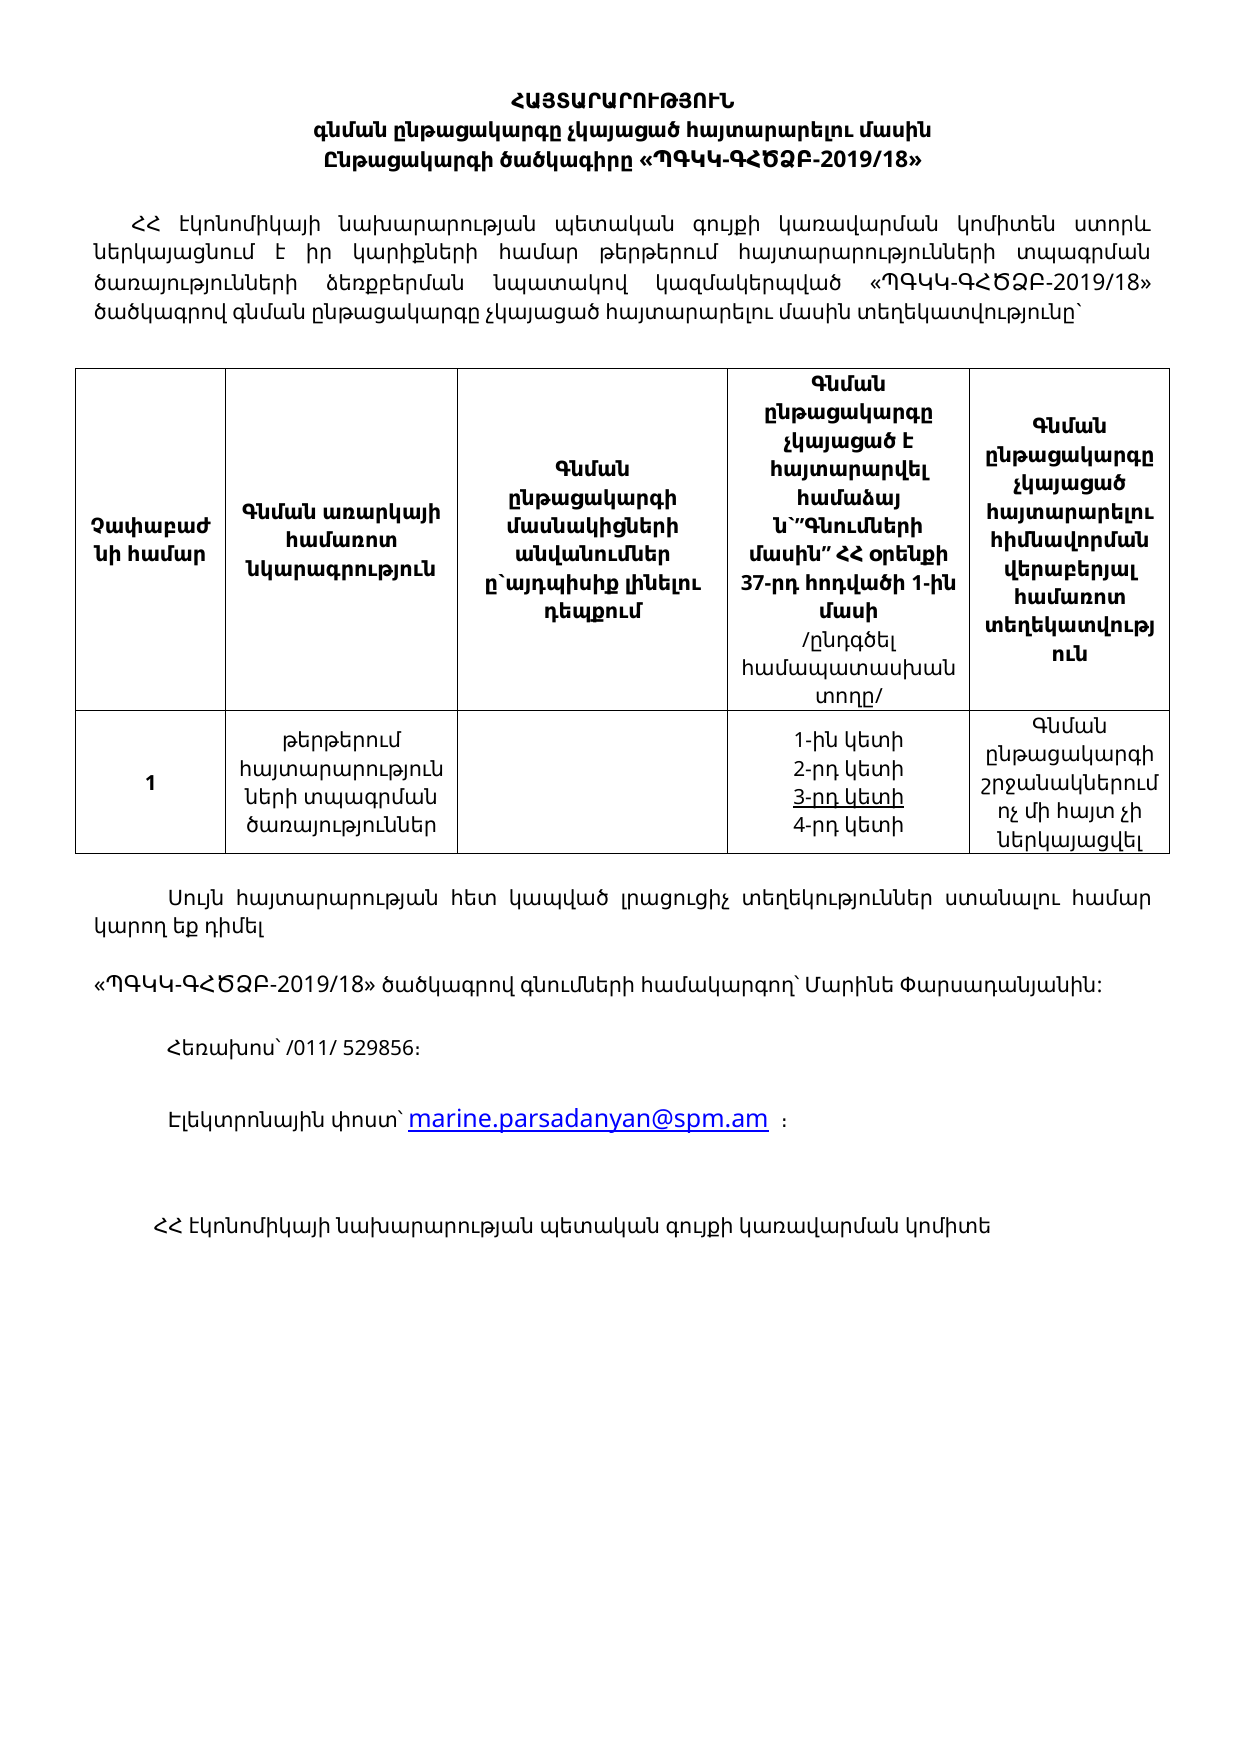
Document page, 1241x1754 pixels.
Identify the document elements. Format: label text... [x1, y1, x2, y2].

text Էլեկտրոնային փոստ՝ marine.parsadanyan@spm.am ։ [94, 1101, 1152, 1135]
table_cell Գնման ընթացակարգի շրջանակներում ոչ մի հայտ չի ներկայացվել [970, 711, 1169, 853]
text գնման ընթացակարգը չկայացած հայտարարելու մասին [94, 115, 1152, 143]
text Սույն հայտարարության հետ կապված լրացուցիչ տեղեկություններ ստանալու համար կարող եք դիմել [94, 883, 1152, 940]
text ՀՀ էկոնոմիկայի նախարարության պետական գույքի կառավարման կոմիտեն ստորև ներկայացնում է իր կարիքների համար թերթերում հայտարարությունների տպագրման ծառայությունների ձեռքբերման նպատակով կազմակերպված «ՊԳԿԿ-ԳՀԾՁԲ-2019/18» ծածկագրով գնման ընթացակարգը չկայացած հայտարարելու մասին տեղեկատվությունը` [94, 209, 1152, 325]
table_cell 1 [76, 711, 225, 853]
text ՀՀ էկոնոմիկայի նախարարության պետական գույքի կառավարման կոմիտե [94, 1211, 1152, 1239]
table_header Գնման ընթացակարգի մասնակիցների անվանումները`այդպիսիք լինելու դեպքում [458, 369, 727, 710]
table_header Գնման ընթացակարգը չկայացած հայտարարելու հիմնավորման վերաբերյալ համառոտ տեղեկատվություն [970, 369, 1169, 710]
table_cell 1-ին կետի 2-րդ կետի 3-րդ կետի 4-րդ կետի [728, 711, 969, 853]
table_cell [458, 711, 727, 853]
text Հեռախոս՝ /011/ 529856։ [94, 1033, 1152, 1062]
text ՀԱՅՏԱՐԱՐՈՒԹՅՈՒՆ [94, 86, 1152, 115]
table_header Չափաբաժնի համար [76, 369, 225, 710]
text «ՊԳԿԿ-ԳՀԾՁԲ-2019/18» ծածկագրով գնումների համակարգող՝ Մարինե Փարսադանյանին: [94, 968, 1152, 999]
table_cell թերթերում հայտարարությունների տպագրման ծառայություններ [226, 711, 457, 853]
subtitle Ընթացակարգի ծածկագիրը «ՊԳԿԿ-ԳՀԾՁԲ-2019/18» [94, 143, 1152, 174]
table_header Գնման ընթացակարգը չկայացած է հայտարարվել համաձայն`”Գնումների մասին” ՀՀ օրենքի 37-րդ հոդվածի 1-ին մասի /ընդգծել համապատասխան տողը/ [728, 369, 969, 710]
table_header Գնման առարկայի համառոտ նկարագրություն [226, 369, 457, 710]
